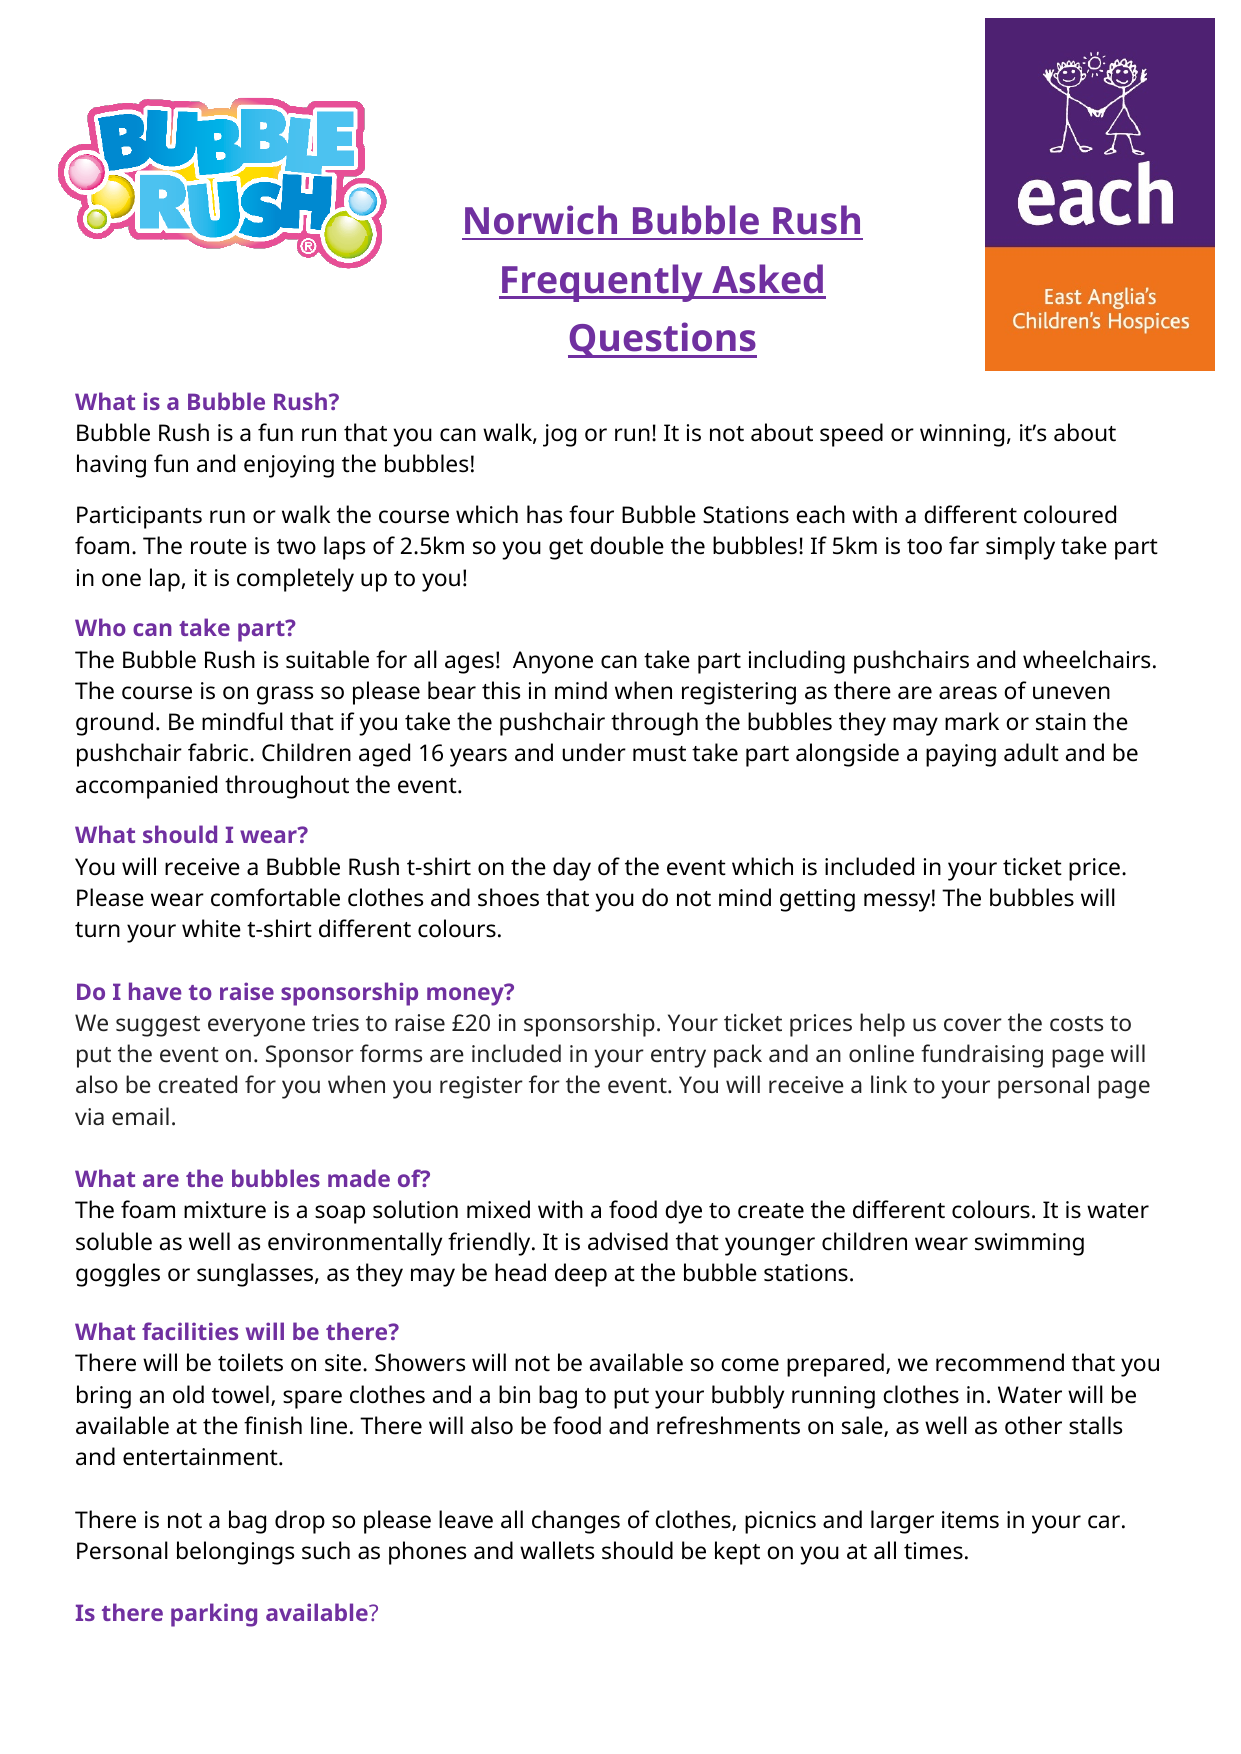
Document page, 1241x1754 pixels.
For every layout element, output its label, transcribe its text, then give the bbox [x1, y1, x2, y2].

text What should I wear? [75, 819, 1165, 851]
text You will receive a Bubble Rush t-shirt on the day of the event which is included in your ticket price. Please wear comfortable clothes and shoes that you do not mind getting messy! The bubbles will turn your white t-shirt different colours. [75, 851, 1165, 944]
text The Bubble Rush is suitable for all ages! Anyone can take part including pushchairs and wheelchairs. The course is on grass so please bear this in mind when registering as there are areas of uneven ground. Be mindful that if you take the pushchair through the bubbles they may mark or stain the pushchair fabric. Children aged 16 years and under must take part alongside a paying adult and be accompanied throughout the event. [75, 643, 1165, 800]
text What are the bubbles made of? [75, 1163, 1165, 1194]
text What is a Bubble Rush? [75, 386, 1165, 417]
text The foam mixture is a soap solution mixed with a food dye to create the different colours. It is water soluble as well as environmentally friendly. It is advised that younger children wear swimming goggles or sunglasses, as they may be head deep at the bubble stations. [75, 1194, 1165, 1288]
text There is not a bag drop so please leave all changes of clothes, picnics and larger items in your car. Personal belongings such as phones and wallets should be kept on you at all times. [75, 1504, 1165, 1566]
text There will be toilets on site. Showers will not be available so come prepared, we recommend that you bring an old towel, spare clothes and a bin bag to put your bubbly running clothes in. Water will be available at the finish line. There will also be food and refreshments on sale, as well as other stalls and entertainment. [75, 1347, 1165, 1472]
text What facilities will be there? [75, 1316, 1165, 1347]
text Participants run or walk the course which has four Bubble Stations each with a different coloured foam. The route is two laps of 2.5km so you get double the bubbles! If 5km is too far simply take part in one lap, it is completely up to you! [75, 499, 1165, 593]
text Is there parking available? [75, 1597, 1165, 1629]
text Do I have to raise sponsorship money? We suggest everyone tries to raise £20 in sponsorship. Your ticket prices help us cover the costs to put the event on. Sponsor forms are included in your entry pack and an online fundraising page will also be created for you when you register for the event. You will receive a link to your personal page via email. [75, 976, 1165, 1132]
picture [983, 18, 1215, 368]
text Bubble Rush is a fun run that you can walk, jog or run! It is not about speed or winning, it’s about having fun and enjoying the bubbles! [75, 417, 1165, 479]
text Who can take part? [75, 612, 1165, 643]
picture [33, 45, 412, 313]
